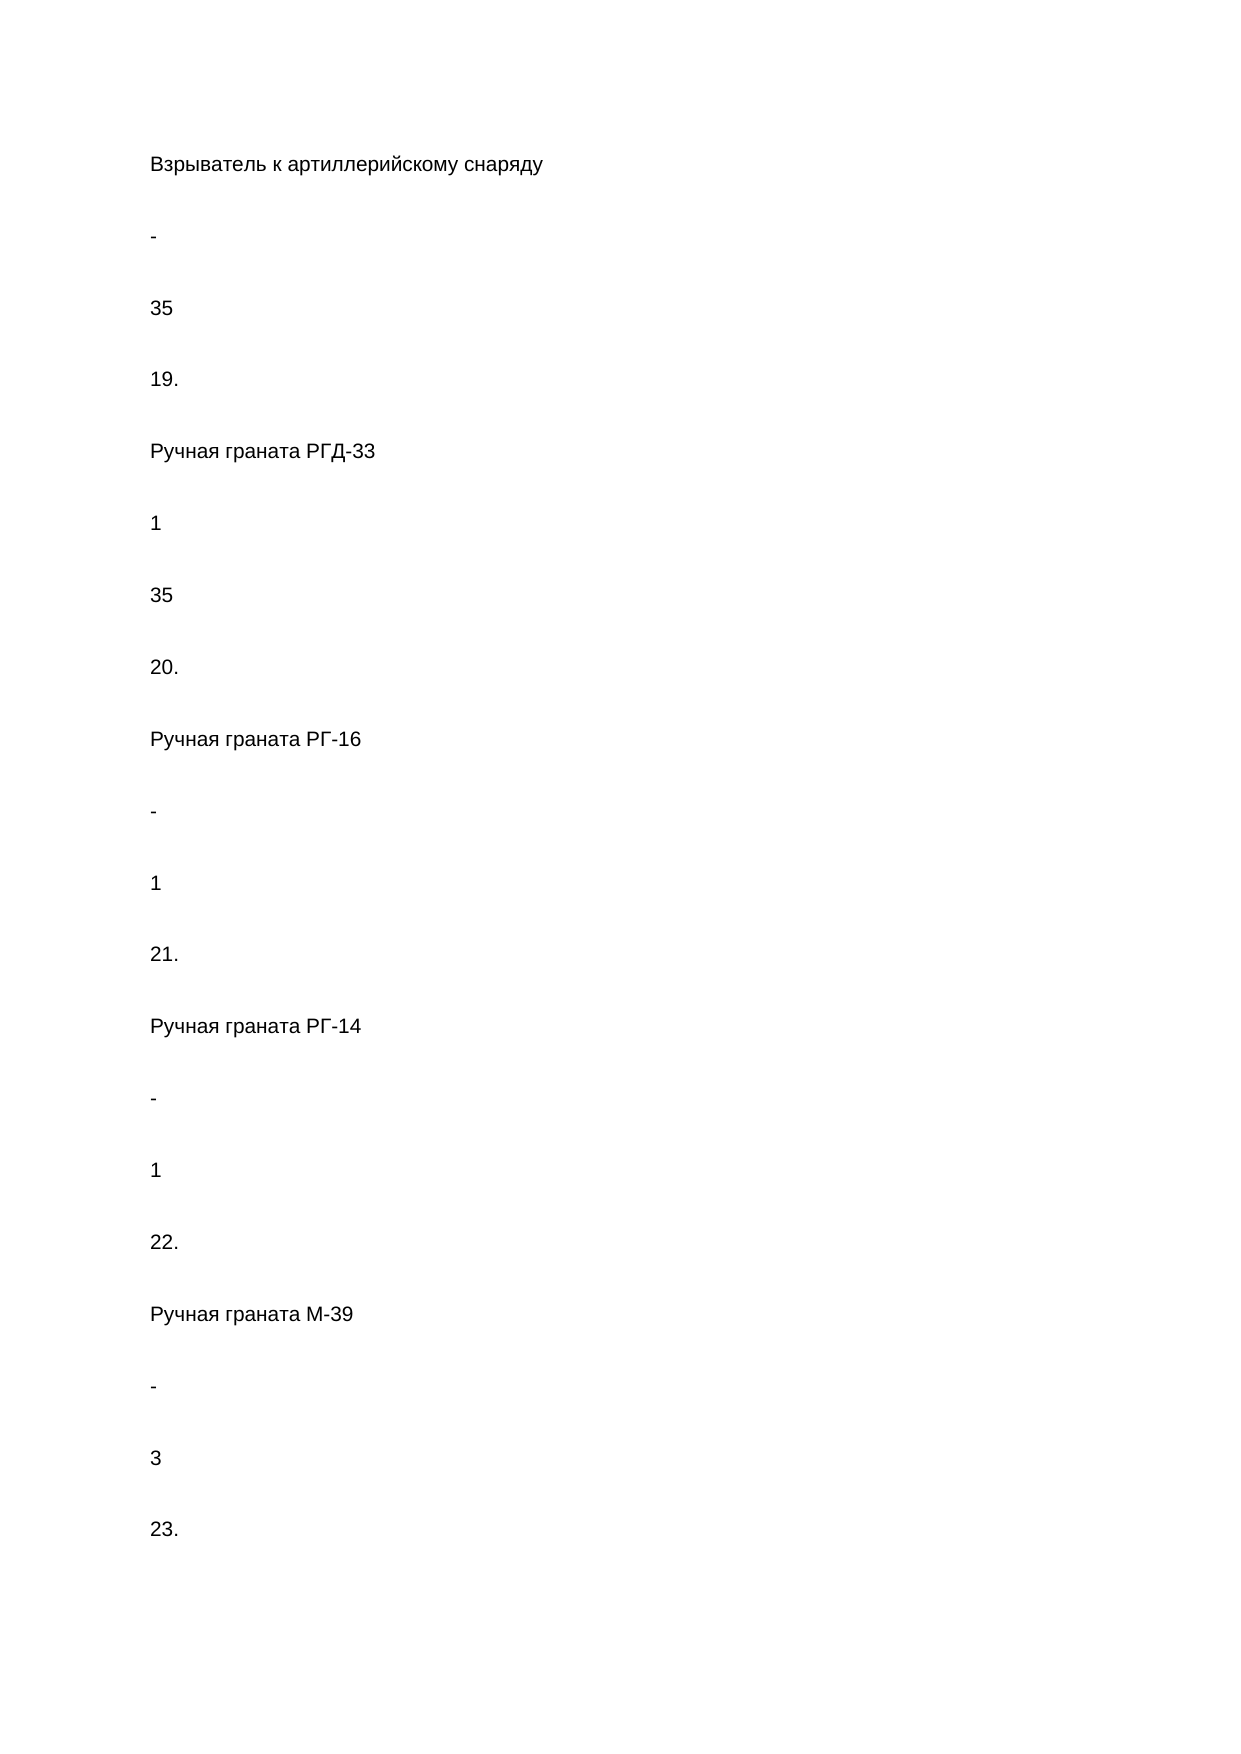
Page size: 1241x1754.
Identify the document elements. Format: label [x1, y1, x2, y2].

table_cell [140, 150, 1078, 1577]
